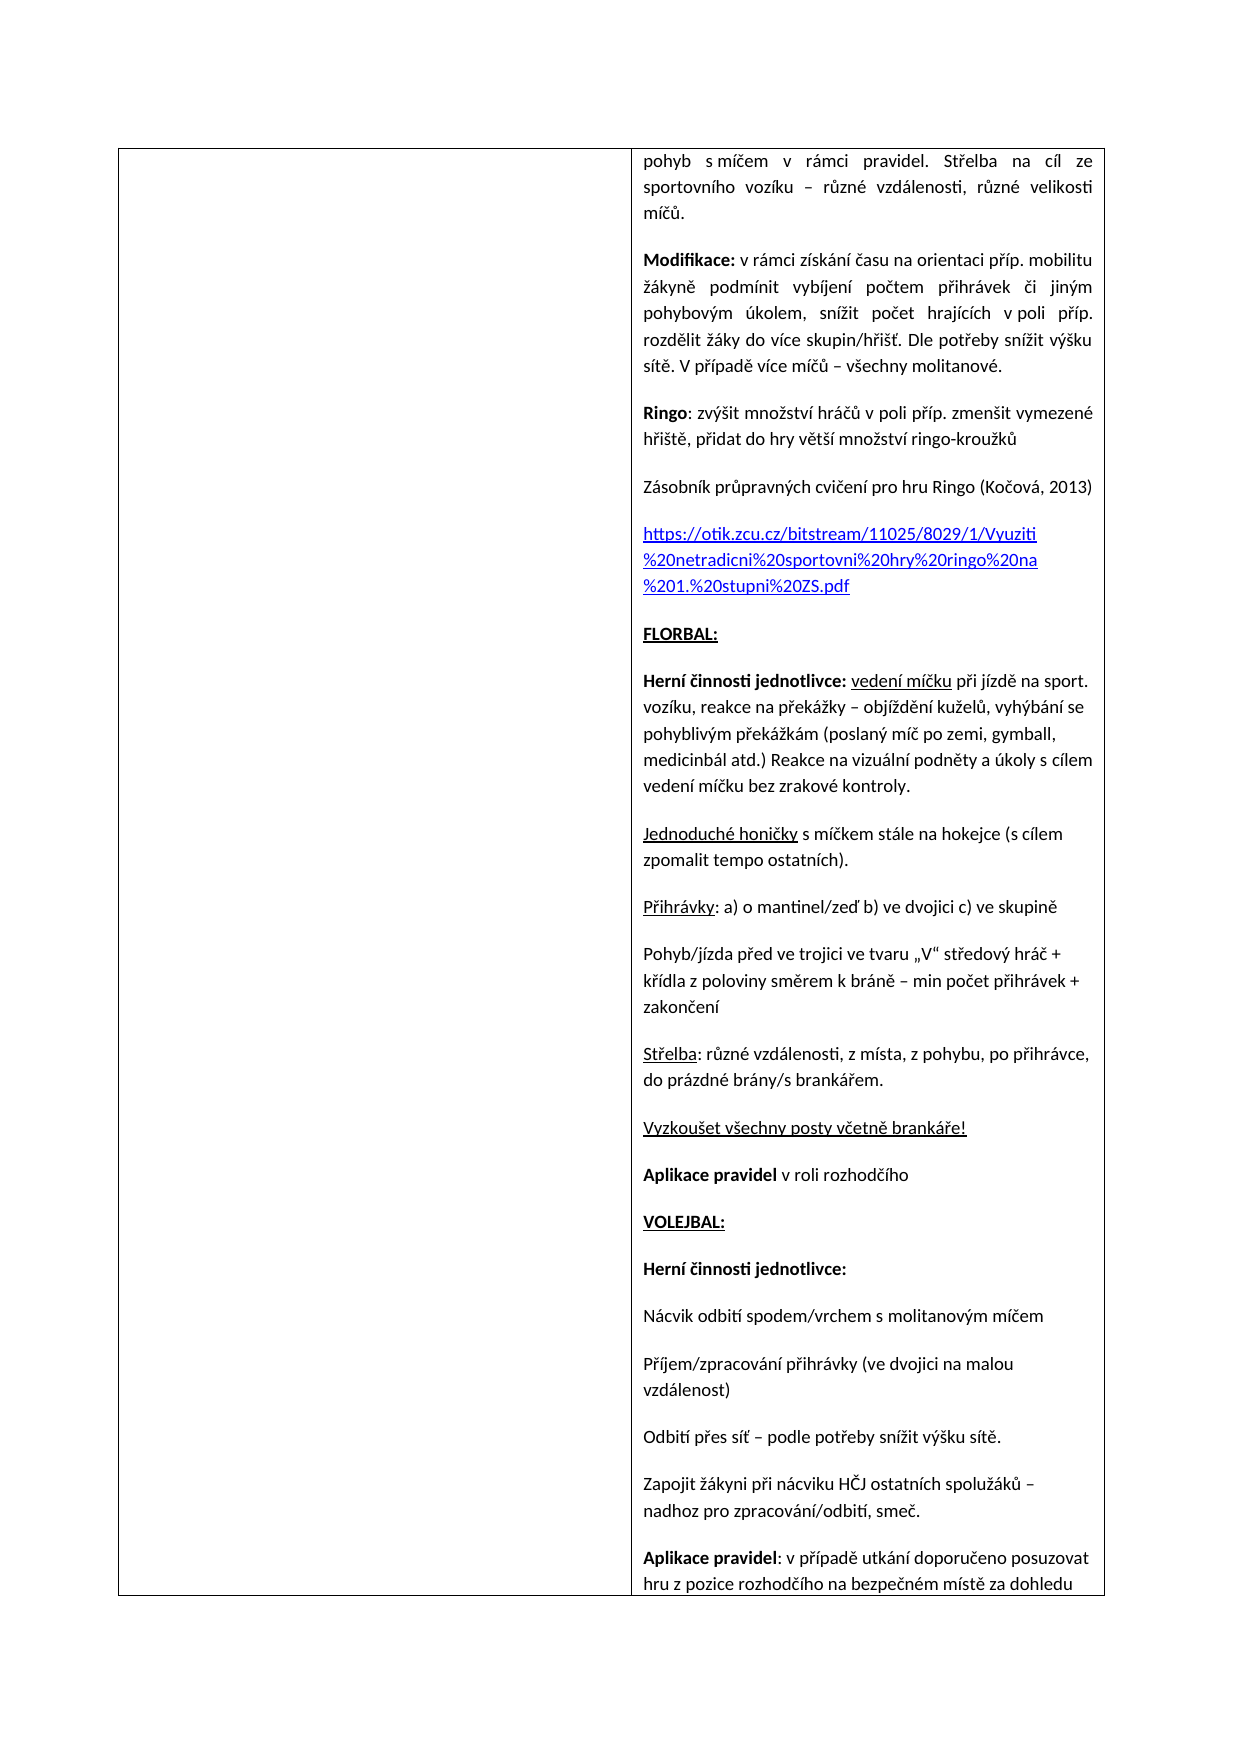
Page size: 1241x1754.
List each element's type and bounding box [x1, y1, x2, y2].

table_cell [119, 149, 631, 1595]
table_cell [632, 149, 1104, 1595]
